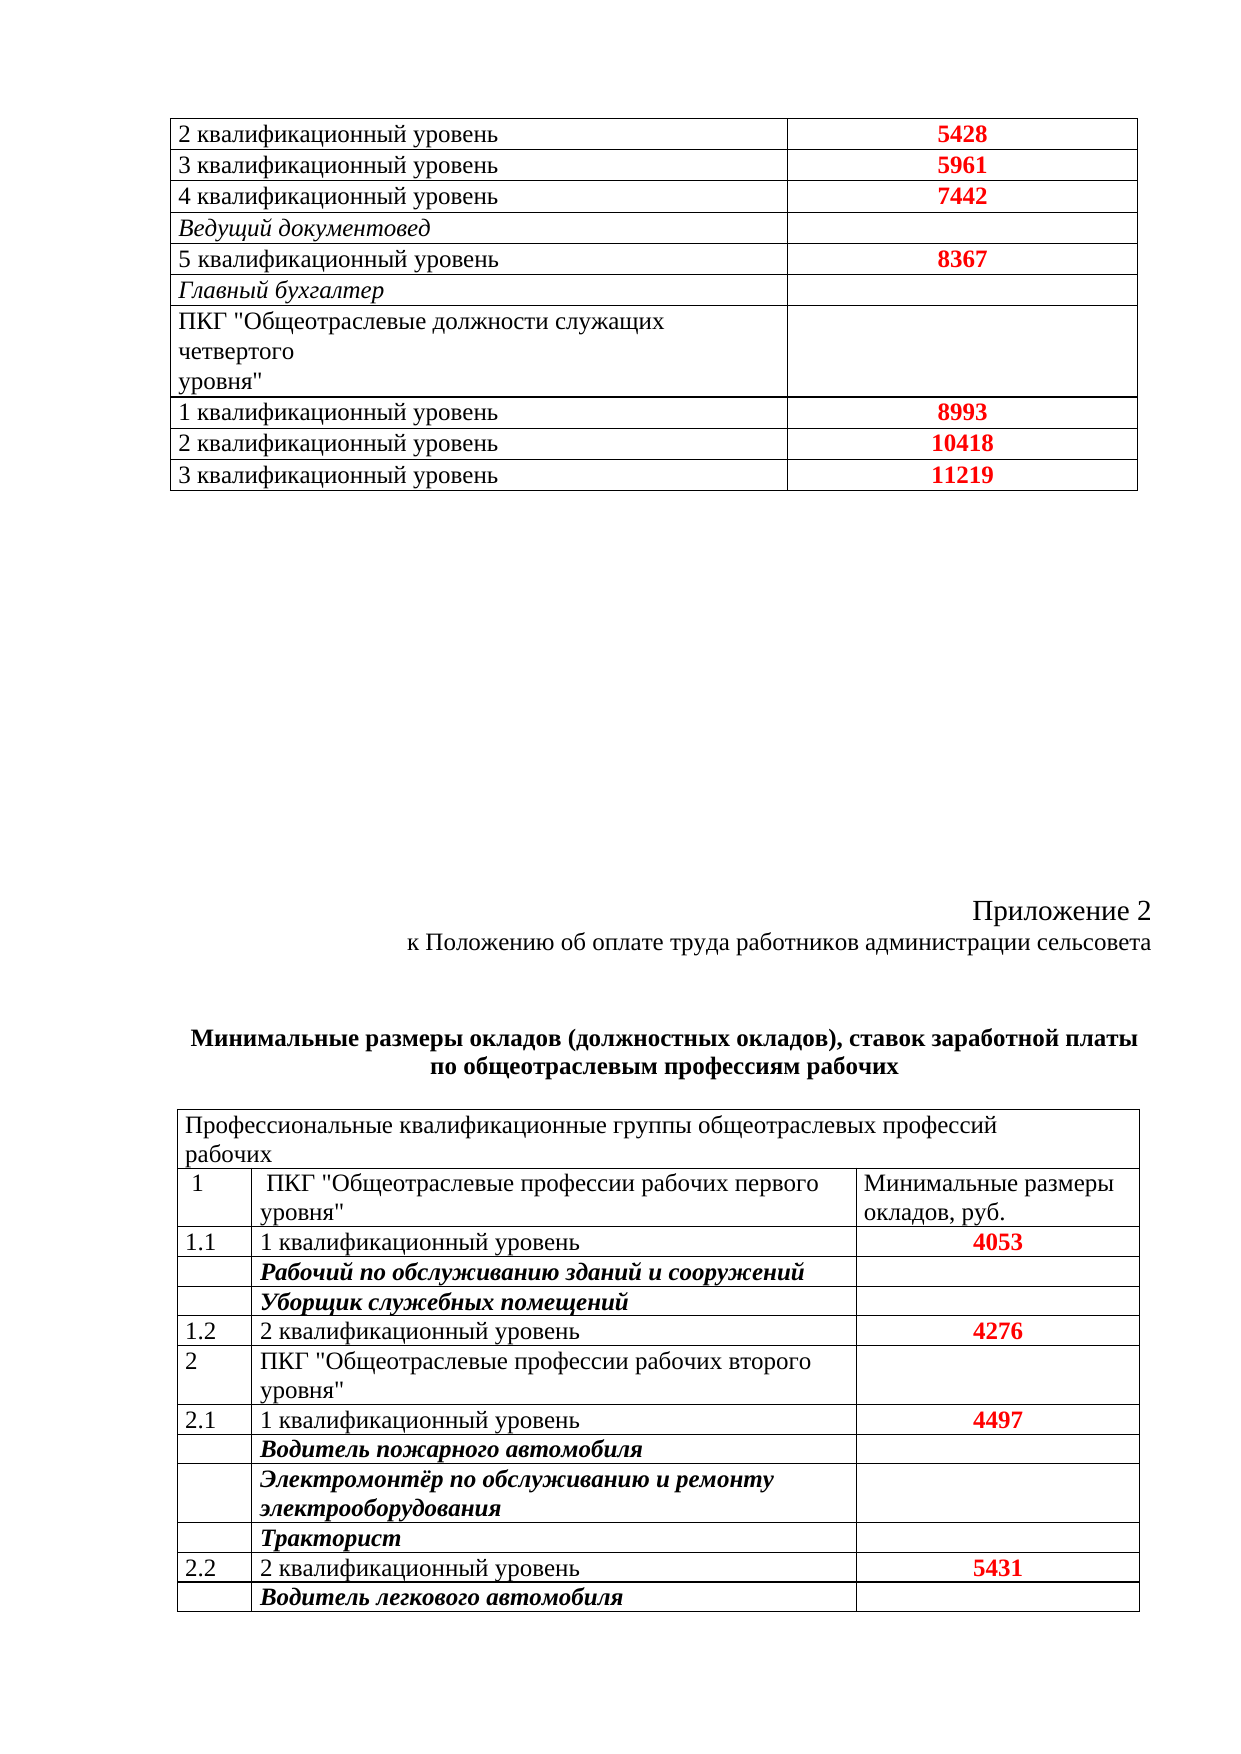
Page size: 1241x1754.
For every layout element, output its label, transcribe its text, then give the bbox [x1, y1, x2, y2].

table_header Профессиональные квалификационные группы общеотраслевых профессий рабочих [178, 1110, 1139, 1167]
table_cell [178, 1583, 251, 1611]
table_cell 1.1 [178, 1227, 251, 1256]
table_cell 5961 [788, 150, 1137, 180]
text Минимальные размеры окладов (должностных окладов), ставок заработной платы [177, 1023, 1152, 1051]
table_cell Водитель пожарного автомобиля [252, 1435, 856, 1463]
table_cell [788, 306, 1137, 396]
table_cell 11219 [788, 460, 1137, 490]
table_cell [857, 1346, 1139, 1404]
table_cell 2.1 [178, 1405, 251, 1433]
table_cell Уборщик служебных помещений [252, 1287, 856, 1315]
table_cell Тракторист [252, 1523, 856, 1552]
table_cell 1 квалификационный уровень [171, 398, 787, 427]
table_cell [857, 1583, 1139, 1611]
table_cell 2 квалификационный уровень [171, 119, 787, 149]
text по общеотраслевым профессиям рабочих [177, 1051, 1152, 1080]
table_cell 7442 [788, 181, 1137, 212]
table_cell 3 квалификационный уровень [171, 460, 787, 490]
table_cell [857, 1523, 1139, 1552]
table_cell 2 квалификационный уровень [252, 1316, 856, 1345]
table_cell 4053 [857, 1227, 1139, 1256]
table_cell 4497 [857, 1405, 1139, 1433]
table_cell ПКГ "Общеотраслевые должности служащих четвертого уровня" [171, 306, 787, 396]
table_cell Ведущий документовед [171, 213, 787, 243]
table_cell 2 [178, 1346, 251, 1404]
table_cell 5431 [857, 1553, 1139, 1581]
table_cell [178, 1523, 251, 1552]
table_cell Электромонтёр по обслуживанию и ремонту электрооборудования [252, 1464, 856, 1522]
table_cell 1 [178, 1169, 251, 1226]
table_cell [178, 1287, 251, 1315]
table_cell Рабочий по обслуживанию зданий и сооружений [252, 1257, 856, 1286]
table_cell 10418 [788, 429, 1137, 459]
table_cell [178, 1257, 251, 1286]
text к Положению об оплате труда работников администрации сельсовета [177, 927, 1152, 956]
table_cell 5 квалификационный уровень [171, 244, 787, 274]
table_cell ПКГ "Общеотраслевые профессии рабочих второго уровня" [252, 1346, 856, 1404]
table_cell [857, 1435, 1139, 1463]
table_cell 2.2 [178, 1553, 251, 1581]
table_cell 2 квалификационный уровень [252, 1553, 856, 1581]
table_cell Минимальные размеры окладов, руб. [857, 1169, 1139, 1226]
table_cell 3 квалификационный уровень [171, 150, 787, 180]
table_cell 1 квалификационный уровень [252, 1405, 856, 1433]
table_cell 4276 [857, 1316, 1139, 1345]
table_cell ПКГ "Общеотраслевые профессии рабочих первого уровня" [252, 1169, 856, 1226]
table_cell 5428 [788, 119, 1137, 149]
table_cell [178, 1435, 251, 1463]
table_cell 8367 [788, 244, 1137, 274]
table_cell [178, 1464, 251, 1522]
table_cell [857, 1464, 1139, 1522]
table_cell 8993 [788, 398, 1137, 427]
table_cell 4 квалификационный уровень [171, 181, 787, 212]
table_cell 1.2 [178, 1316, 251, 1345]
table_cell 2 квалификационный уровень [171, 429, 787, 459]
table_cell [788, 213, 1137, 243]
table_cell [788, 275, 1137, 305]
table_cell 1 квалификационный уровень [252, 1227, 856, 1256]
table_cell [857, 1287, 1139, 1315]
table_cell [857, 1257, 1139, 1286]
table_cell Водитель легкового автомобиля [252, 1583, 856, 1611]
text Приложение 2 [177, 893, 1152, 927]
table_cell Главный бухгалтер [171, 275, 787, 305]
